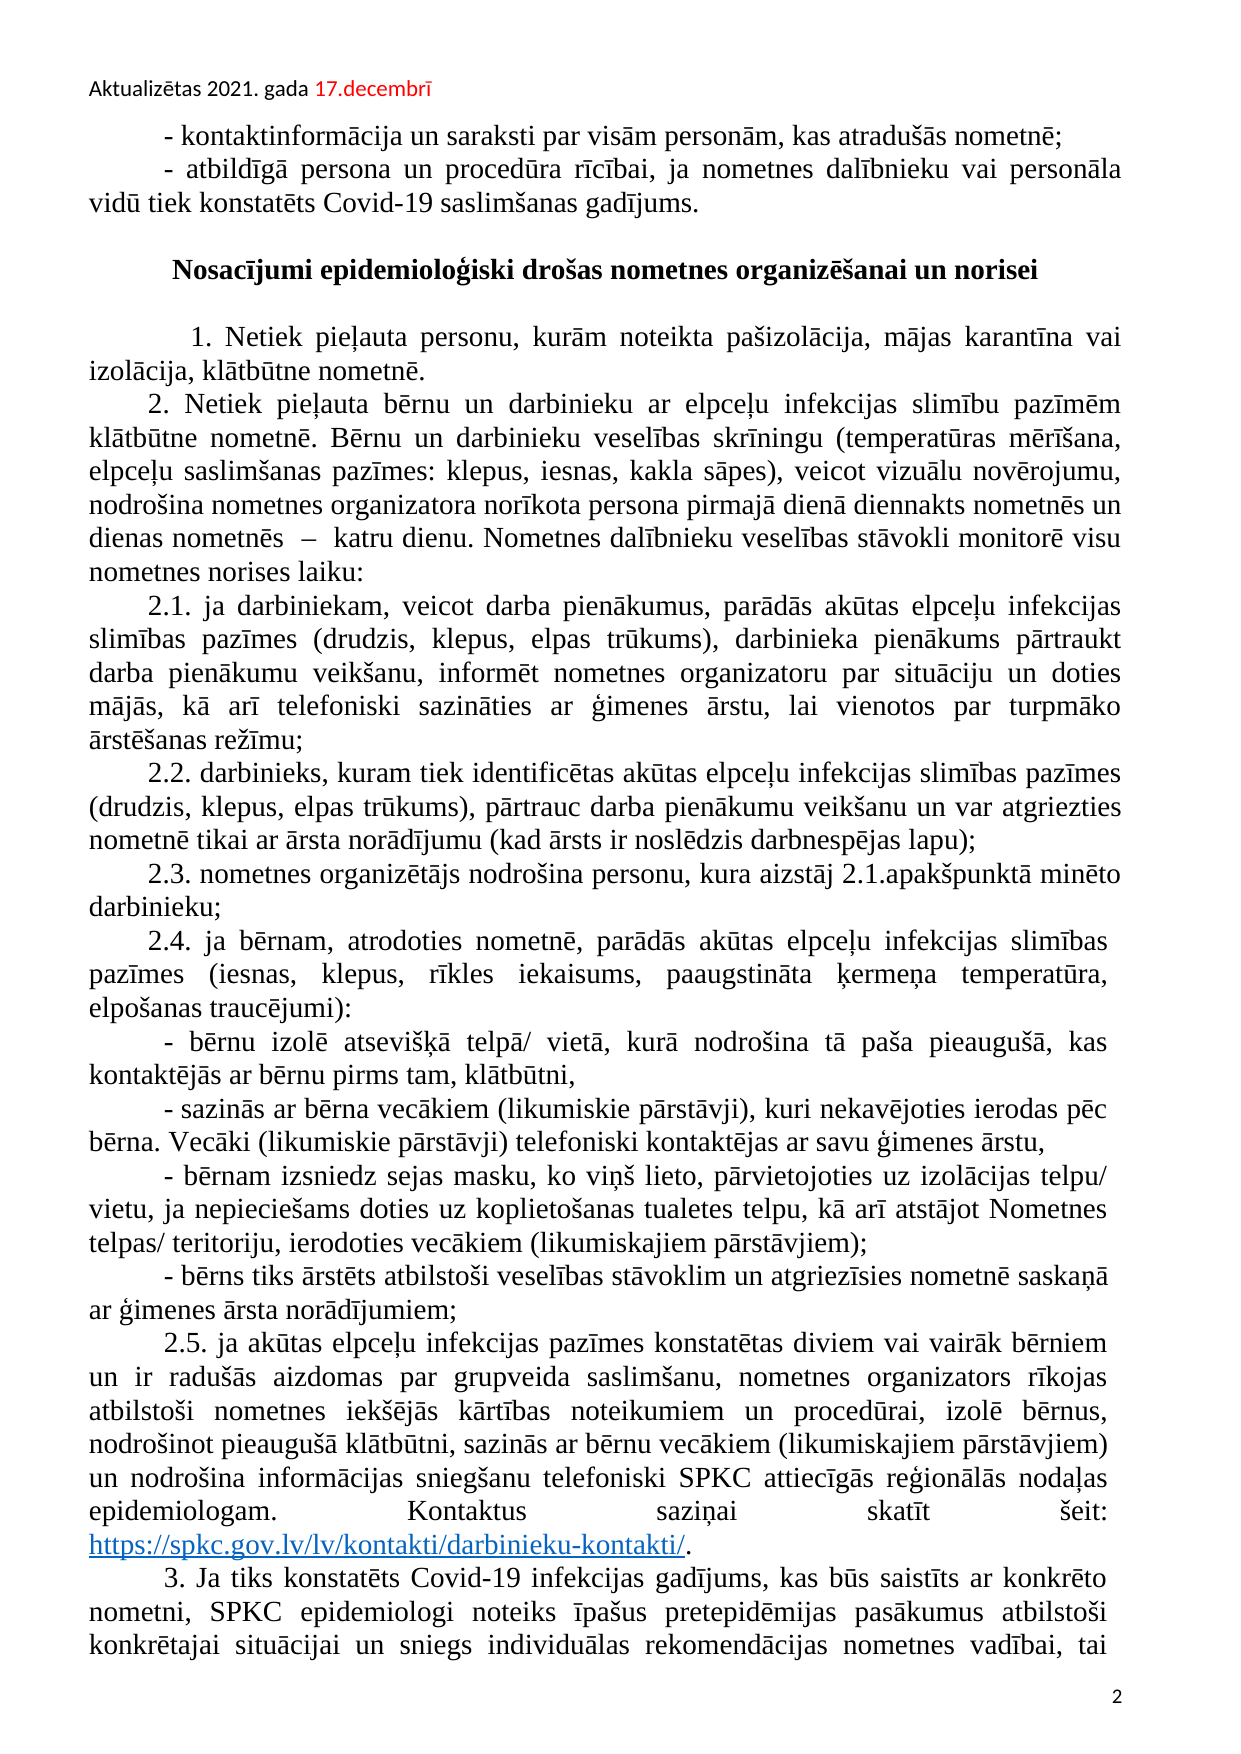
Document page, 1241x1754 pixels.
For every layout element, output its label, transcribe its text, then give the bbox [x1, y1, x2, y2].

text - bērnam izsniedz sejas masku, ko viņš lieto, pārvietojoties uz izolācijas telpu/ vietu, ja nepieciešams doties uz koplietošanas tualetes telpu, kā arī atstājot Nometnes telpas/ teritoriju, ierodoties vecākiem (likumiskajiem pārstāvjiem); [89, 1158, 1108, 1258]
text 2.3. nometnes organizētājs nodrošina personu, kura aizstāj 2.1.apakšpunktā minēto darbinieku; [89, 856, 1122, 923]
text 2. Netiek pieļauta bērnu un darbinieku ar elpceļu infekcijas slimību pazīmēm klātbūtne nometnē. Bērnu un darbinieku veselības skrīningu (temperatūras mērīšana, elpceļu saslimšanas pazīmes: klepus, iesnas, kakla sāpes), veicot vizuālu novērojumu, nodrošina nometnes organizatora norīkota persona pirmajā dienā diennakts nometnēs un dienas nometnēs – katru dienu. Nometnes dalībnieku veselības stāvokli monitorē visu nometnes norises laiku: [89, 386, 1122, 588]
text 2.2. darbinieks, kuram tiek identificētas akūtas elpceļu infekcijas slimības pazīmes (drudzis, klepus, elpas trūkums), pārtrauc darba pienākumu veikšanu un var atgriezties nometnē tikai ar ārsta norādījumu (kad ārsts ir noslēdzis darbnespējas lapu); [89, 755, 1122, 856]
text - atbildīgā persona un procedūra rīcībai, ja nometnes dalībnieku vai personāla vidū tiek konstatēts Covid-19 saslimšanas gadījums. [89, 152, 1122, 219]
text Nosacījumi epidemioloģiski drošas nometnes organizēšanai un norisei [89, 252, 1122, 286]
text - bērnu izolē atsevišķā telpā/ vietā, kurā nodrošina tā paša pieaugušā, kas kontaktējās ar bērnu pirms tam, klātbūtni, [89, 1024, 1108, 1091]
text 1. Netiek pieļauta personu, kurām noteikta pašizolācija, mājas karantīna vai izolācija, klātbūtne nometnē. [89, 319, 1122, 386]
text 2.4. ja bērnam, atrodoties nometnē, parādās akūtas elpceļu infekcijas slimības pazīmes (iesnas, klepus, rīkles iekaisums, paaugstināta ķermeņa temperatūra, elpošanas traucējumi): [89, 923, 1108, 1024]
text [89, 1560, 1108, 1661]
text - kontaktinformācija un saraksti par visām personām, kas atradušās nometnē; [89, 118, 1122, 152]
text 2.1. ja darbiniekam, veicot darba pienākumus, parādās akūtas elpceļu infekcijas slimības pazīmes (drudzis, klepus, elpas trūkums), darbinieka pienākums pārtraukt darba pienākumu veikšanu, informēt nometnes organizatoru par situāciju un doties mājās, kā arī telefoniski sazināties ar ģimenes ārstu, lai vienotos par turpmāko ārstēšanas režīmu; [89, 588, 1122, 755]
text - sazinās ar bērna vecākiem (likumiskie pārstāvji), kuri nekavējoties ierodas pēc bērna. Vecāki (likumiskie pārstāvji) telefoniski kontaktējas ar savu ģimenes ārstu, [89, 1091, 1108, 1158]
text - bērns tiks ārstēts atbilstoši veselības stāvoklim un atgriezīsies nometnē saskaņā ar ģimenes ārsta norādījumiem; [89, 1258, 1110, 1326]
text 2.5. ja akūtas elpceļu infekcijas pazīmes konstatētas diviem vai vairāk bērniem un ir radušās aizdomas par grupveida saslimšanu, nometnes organizators rīkojas atbilstoši nometnes iekšējās kārtības noteikumiem un procedūrai, izolē bērnus, nodrošinot pieaugušā klātbūtni, sazinās ar bērnu vecākiem (likumiskajiem pārstāvjiem) un nodrošina informācijas sniegšanu telefoniski SPKC attiecīgās reģionālās nodaļas epidemiologam. Kontaktus saziņai skatīt šeit: https://spkc.gov.lv/lv/kontakti/darbinieku-kontakti/. [89, 1326, 1108, 1560]
